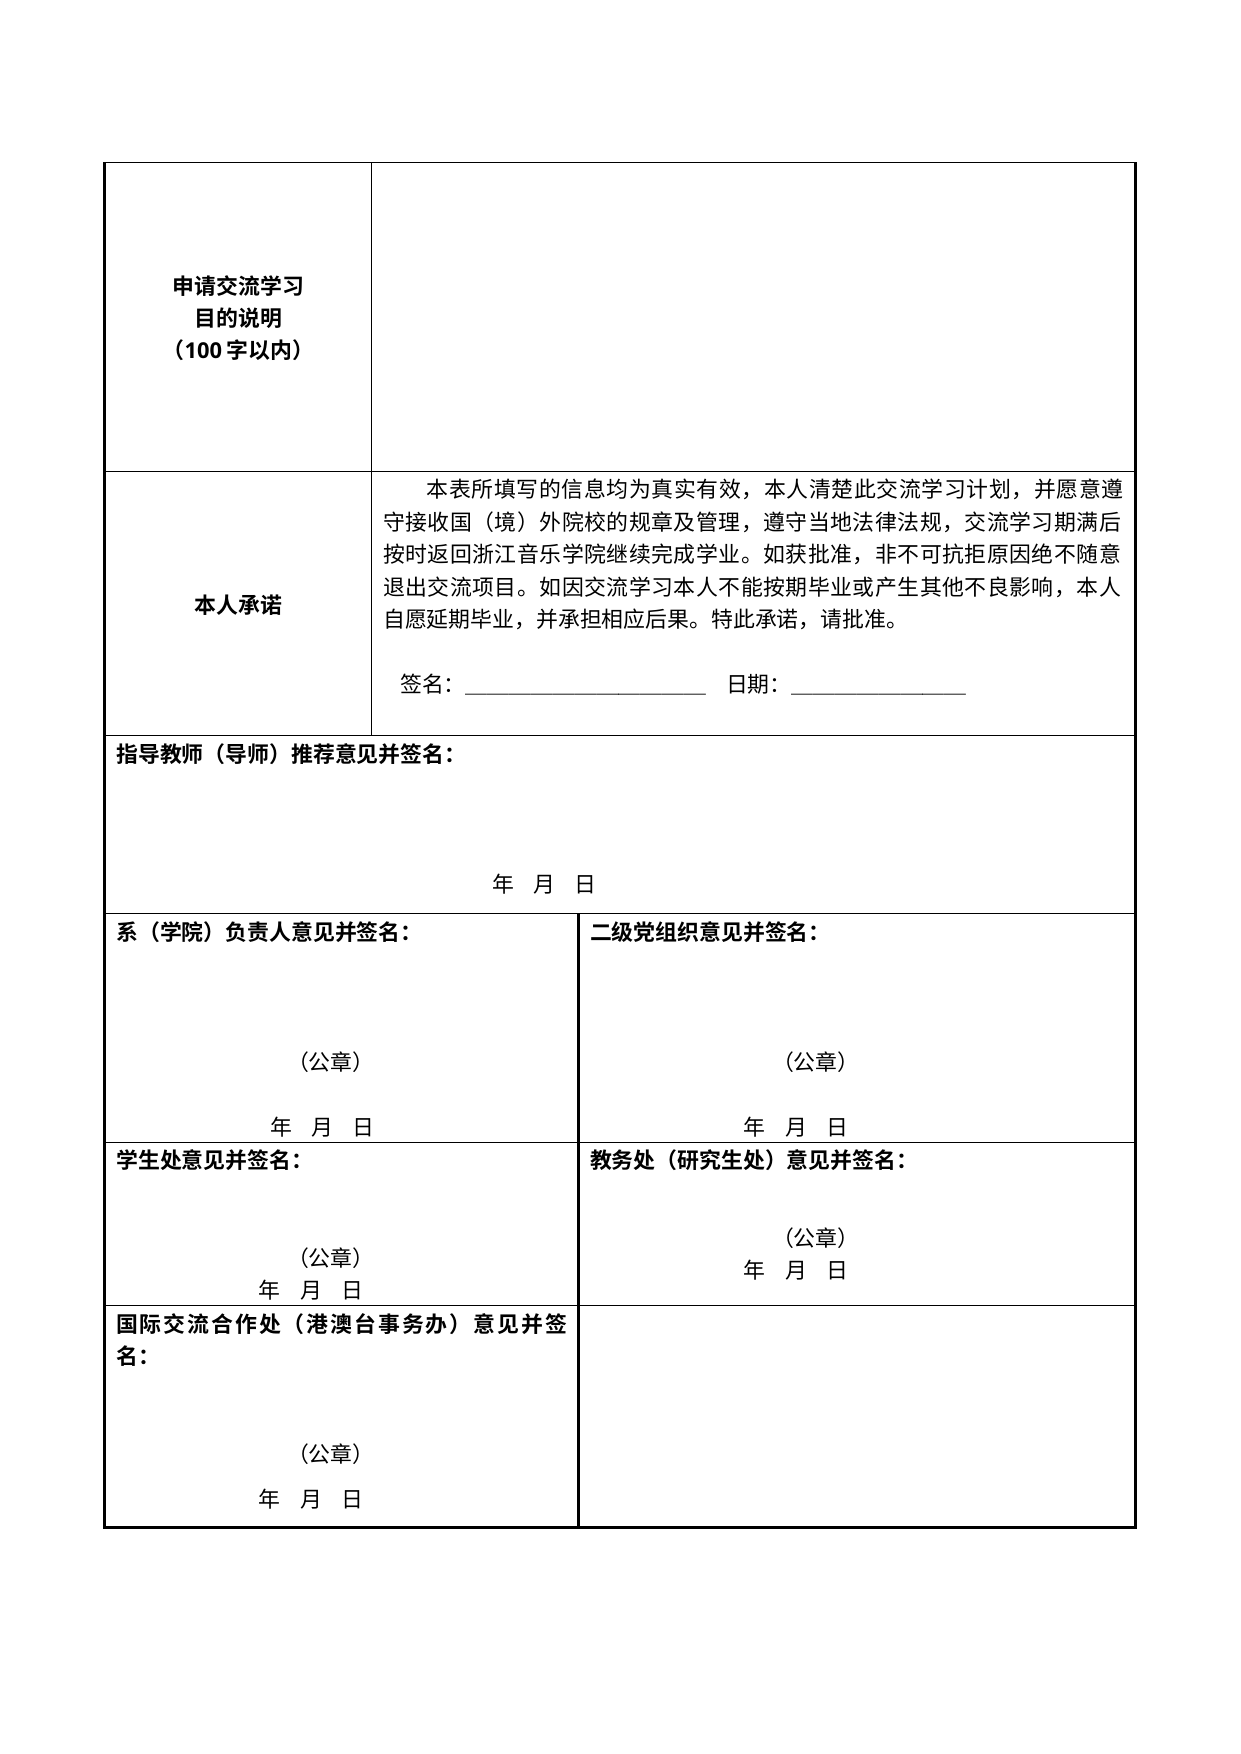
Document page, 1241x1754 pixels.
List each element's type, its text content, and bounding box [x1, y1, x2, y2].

table_cell 指导教师（导师）推荐意见并签名： 年 月 日 [106, 736, 1134, 913]
table_cell 国际交流合作处（港澳台事务办）意见并签名： （公章） 年 月 日 [106, 1306, 577, 1526]
table_cell 本表所填写的信息均为真实有效，本人清楚此交流学习计划，并愿意遵守接收国（境）外院校的规章及管理，遵守当地法律法规，交流学习期满后按时返回浙江音乐学院继续完成学业。如获批准，非不可抗拒原因绝不随意退出交流项目。如因交流学习本人不能按期毕业或产生其他不良影响，本人自愿延期毕业，并承担相应后果。特此承诺，请批准。 签名：＿＿＿＿＿＿＿＿＿＿＿ 日期：＿＿＿＿＿＿＿＿ [372, 472, 1134, 735]
table_cell 二级党组织意见并签名： （公章） 年 月 日 [580, 914, 1134, 1142]
table_cell 学生处意见并签名： （公章） 年 月 日 [106, 1143, 577, 1305]
table_cell 教务处（研究生处）意见并签名： （公章） 年 月 日 [580, 1143, 1134, 1305]
table_cell 系（学院）负责人意见并签名： （公章） 年 月 日 [106, 914, 577, 1142]
table_cell 本人承诺 [106, 472, 371, 735]
table_cell 申请交流学习 目的说明 （100字以内） [106, 163, 371, 471]
table_cell [580, 1306, 1134, 1526]
table_cell [372, 163, 1134, 471]
